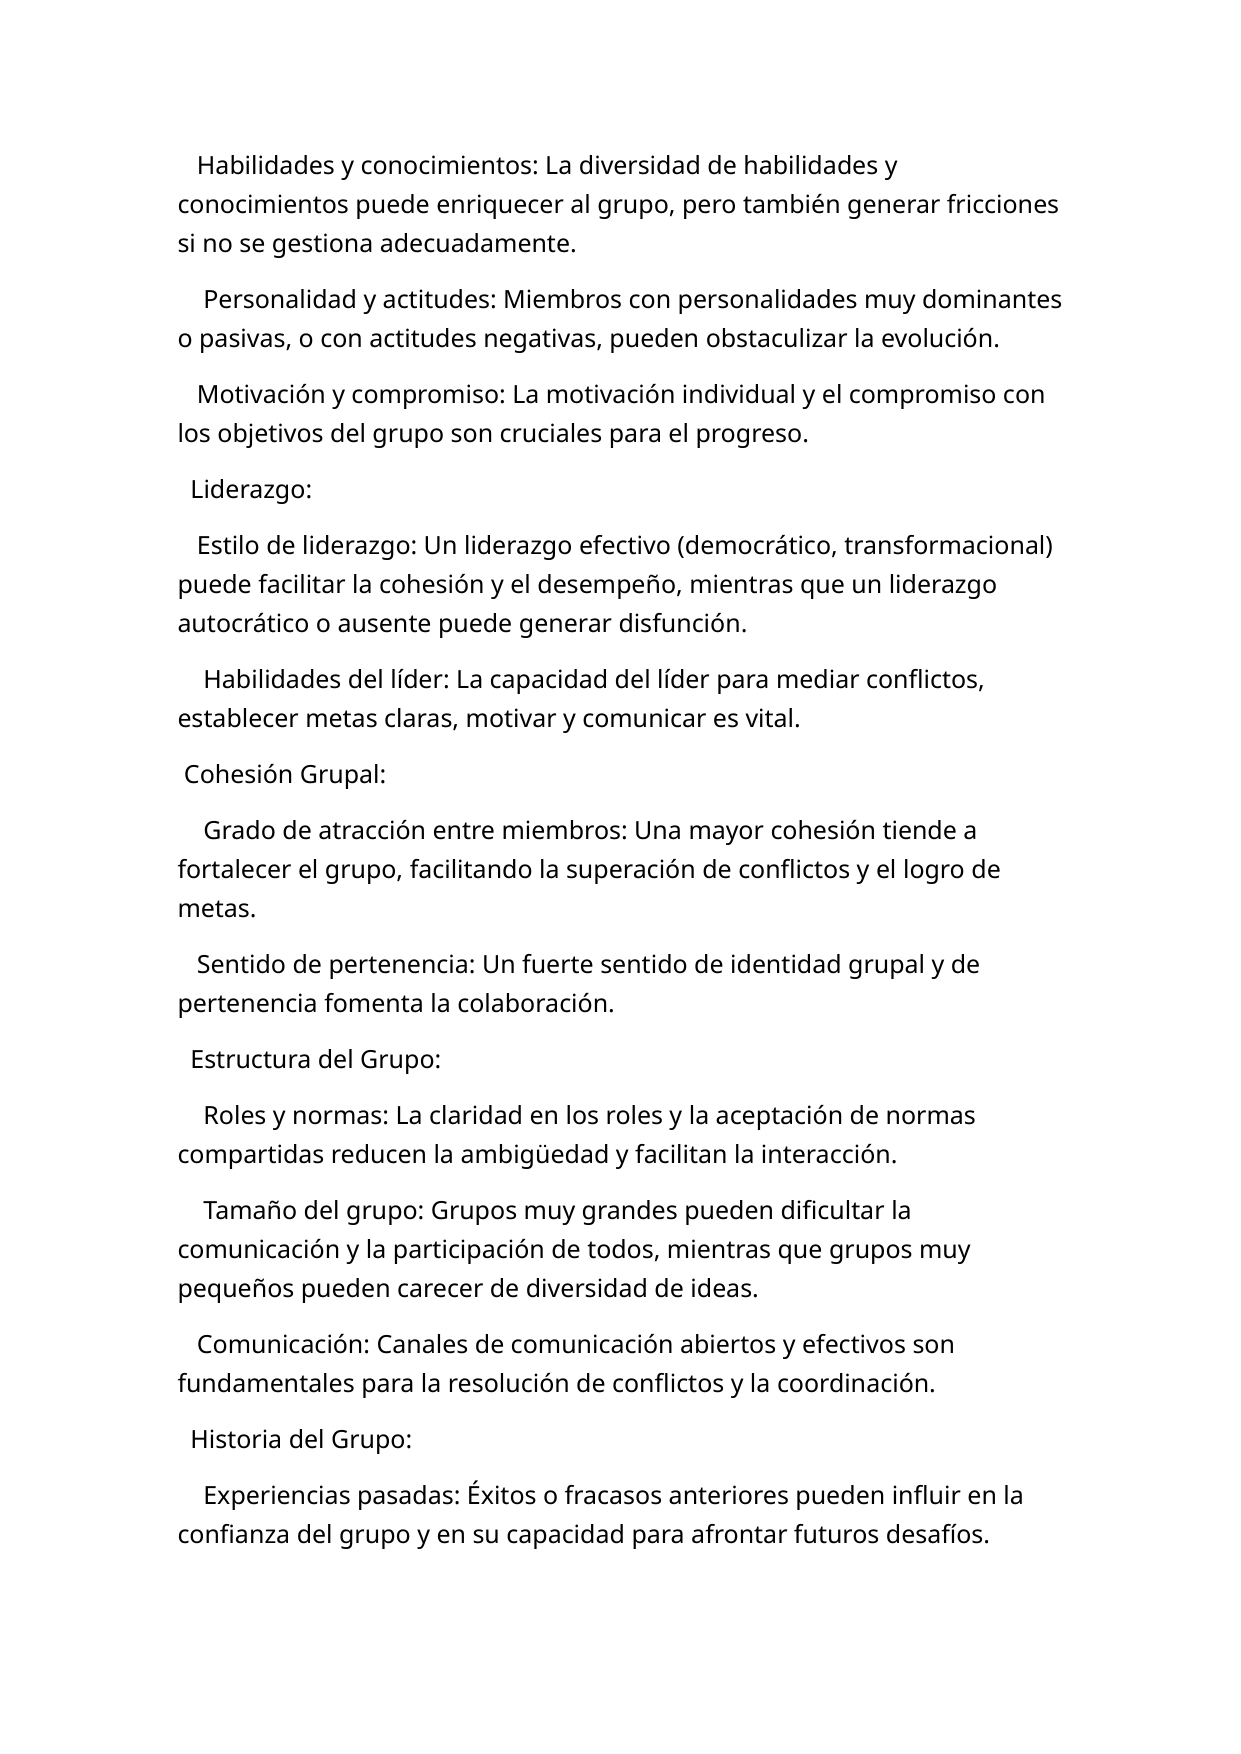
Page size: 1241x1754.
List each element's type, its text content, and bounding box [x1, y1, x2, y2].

text Tamaño del grupo: Grupos muy grandes pueden dificultar la comunicación y la participación de todos, mientras que grupos muy pequeños pueden carecer de diversidad de ideas. [177, 1193, 1063, 1305]
text Cohesión Grupal: [177, 757, 1063, 791]
text Liderazgo: [177, 472, 1063, 506]
text Personalidad y actitudes: Miembros con personalidades muy dominantes o pasivas, o con actitudes negativas, pueden obstaculizar la evolución. [177, 282, 1063, 355]
text Experiencias pasadas: Éxitos o fracasos anteriores pueden influir en la confianza del grupo y en su capacidad para afrontar futuros desafíos. [177, 1478, 1063, 1551]
text Motivación y compromiso: La motivación individual y el compromiso con los objetivos del grupo son cruciales para el progreso. [177, 377, 1063, 450]
text Historia del Grupo: [177, 1422, 1063, 1456]
text Grado de atracción entre miembros: Una mayor cohesión tiende a fortalecer el grupo, facilitando la superación de conflictos y el logro de metas. [177, 813, 1063, 925]
text Estructura del Grupo: [177, 1042, 1063, 1076]
text Roles y normas: La claridad en los roles y la aceptación de normas compartidas reducen la ambigüedad y facilitan la interacción. [177, 1098, 1063, 1171]
text Sentido de pertenencia: Un fuerte sentido de identidad grupal y de pertenencia fomenta la colaboración. [177, 947, 1063, 1020]
text Comunicación: Canales de comunicación abiertos y efectivos son fundamentales para la resolución de conflictos y la coordinación. [177, 1327, 1063, 1400]
text Habilidades y conocimientos: La diversidad de habilidades y conocimientos puede enriquecer al grupo, pero también generar fricciones si no se gestiona adecuadamente. [177, 148, 1063, 260]
text Estilo de liderazgo: Un liderazgo efectivo (democrático, transformacional) puede facilitar la cohesión y el desempeño, mientras que un liderazgo autocrático o ausente puede generar disfunción. [177, 528, 1063, 640]
text Habilidades del líder: La capacidad del líder para mediar conflictos, establecer metas claras, motivar y comunicar es vital. [177, 662, 1063, 735]
